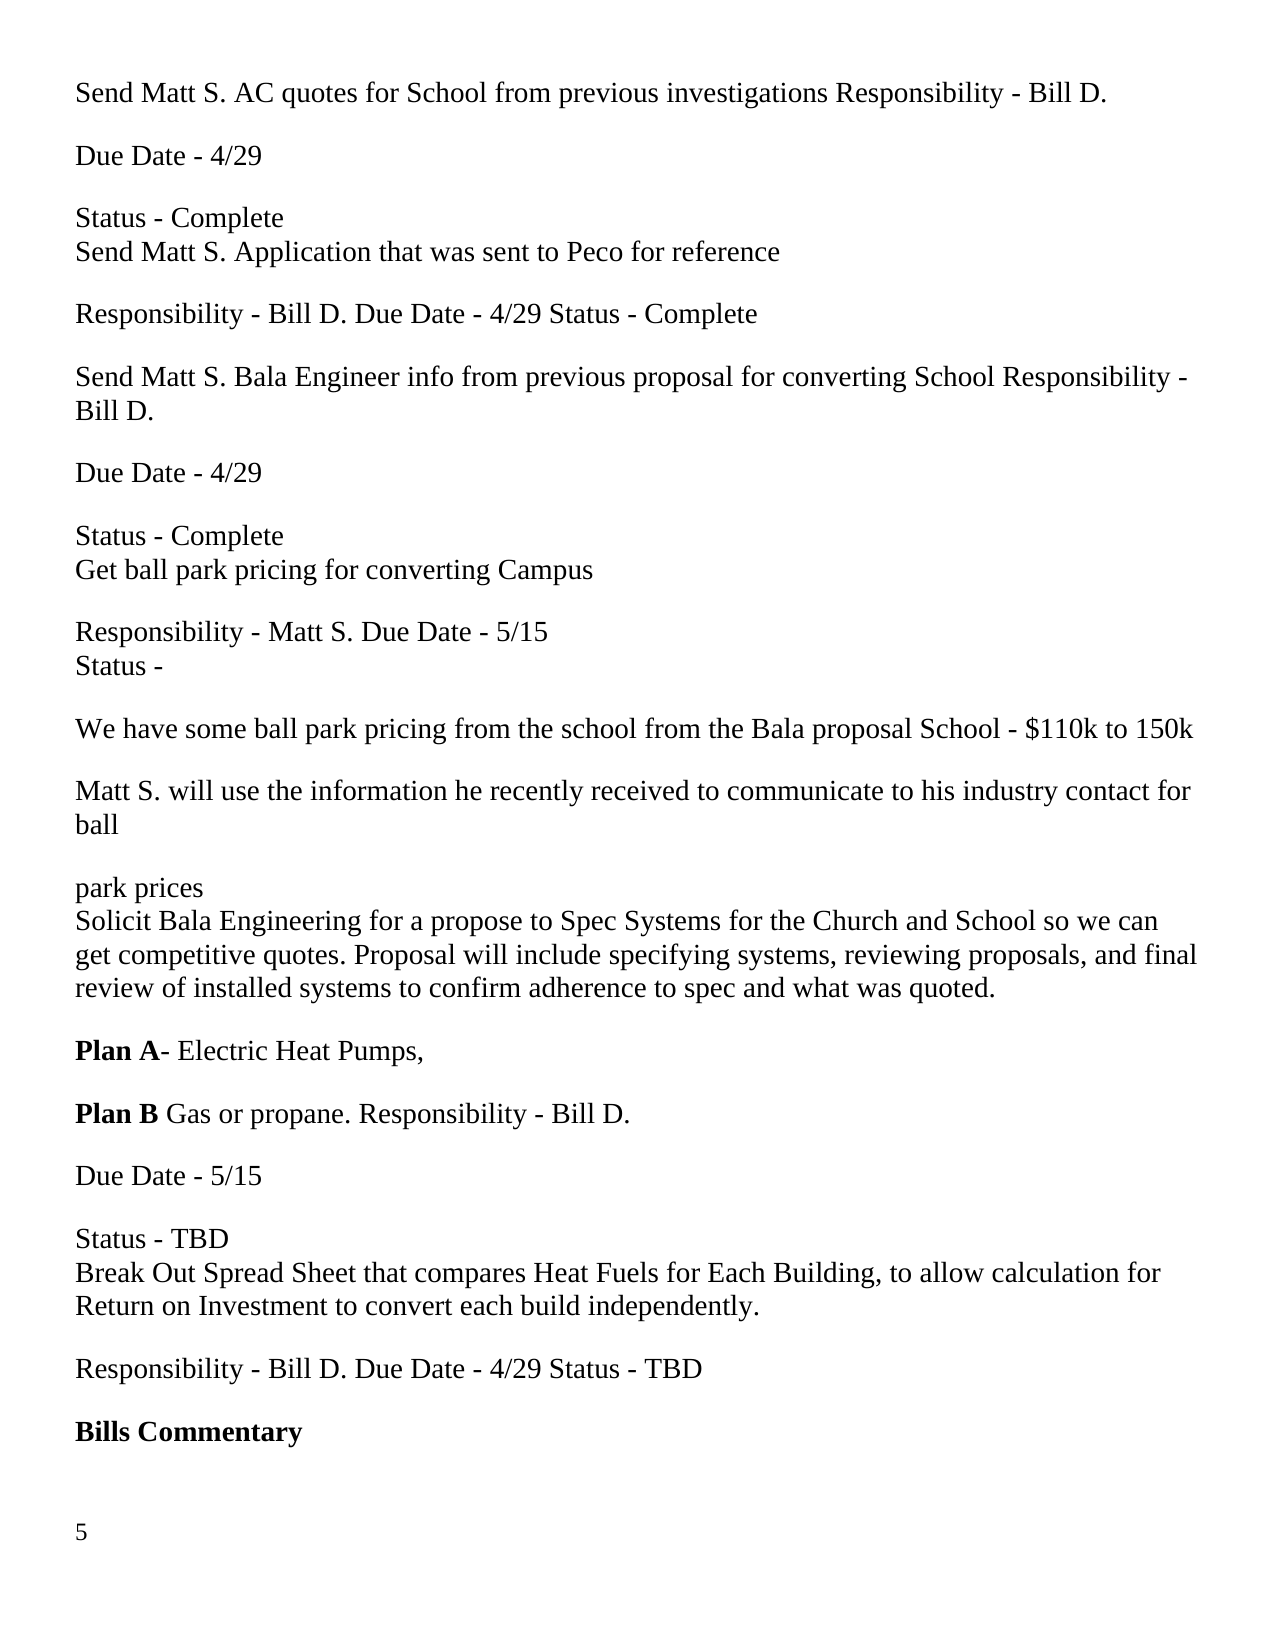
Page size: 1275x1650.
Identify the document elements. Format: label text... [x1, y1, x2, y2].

text Plan B Gas or propane. Responsibility - Bill D. [75, 1096, 1200, 1129]
text Responsibility - Bill D. Due Date - 4/29 Status - TBD [75, 1351, 1200, 1384]
text Status - Complete Get ball park pricing for converting Campus [75, 518, 1200, 585]
text park prices Solicit Bala Engineering for a propose to Spec Systems for the Church and School so we can get competitive quotes. Proposal will include specifying systems, reviewing proposals, and final review of installed systems to confirm adherence to spec and what was quoted. [75, 870, 1200, 1004]
text Due Date - 4/29 [75, 138, 1200, 171]
text Bills Commentary [75, 1414, 1200, 1447]
text Matt S. will use the information he recently received to communicate to his industry contact for ball [75, 773, 1200, 841]
text Send Matt S. AC quotes for School from previous investigations Responsibility - Bill D. [75, 75, 1200, 108]
text We have some ball park pricing from the school from the Bala proposal School - $110k to 150k [75, 711, 1200, 744]
text Status - Complete Send Matt S. Application that was sent to Peco for reference [75, 200, 1200, 267]
text Status - TBD Break Out Spread Sheet that compares Heat Fuels for Each Building, to allow calculation for Return on Investment to convert each build independently. [75, 1221, 1200, 1322]
text Due Date - 5/15 [75, 1158, 1200, 1192]
text Send Matt S. Bala Engineer info from previous proposal for converting School Responsibility - Bill D. [75, 359, 1200, 426]
text Due Date - 4/29 [75, 456, 1200, 489]
text Plan A- Electric Heat Pumps, [75, 1033, 1200, 1067]
text Responsibility - Matt S. Due Date - 5/15 Status - [75, 614, 1200, 682]
text Responsibility - Bill D. Due Date - 4/29 Status - Complete [75, 297, 1200, 330]
